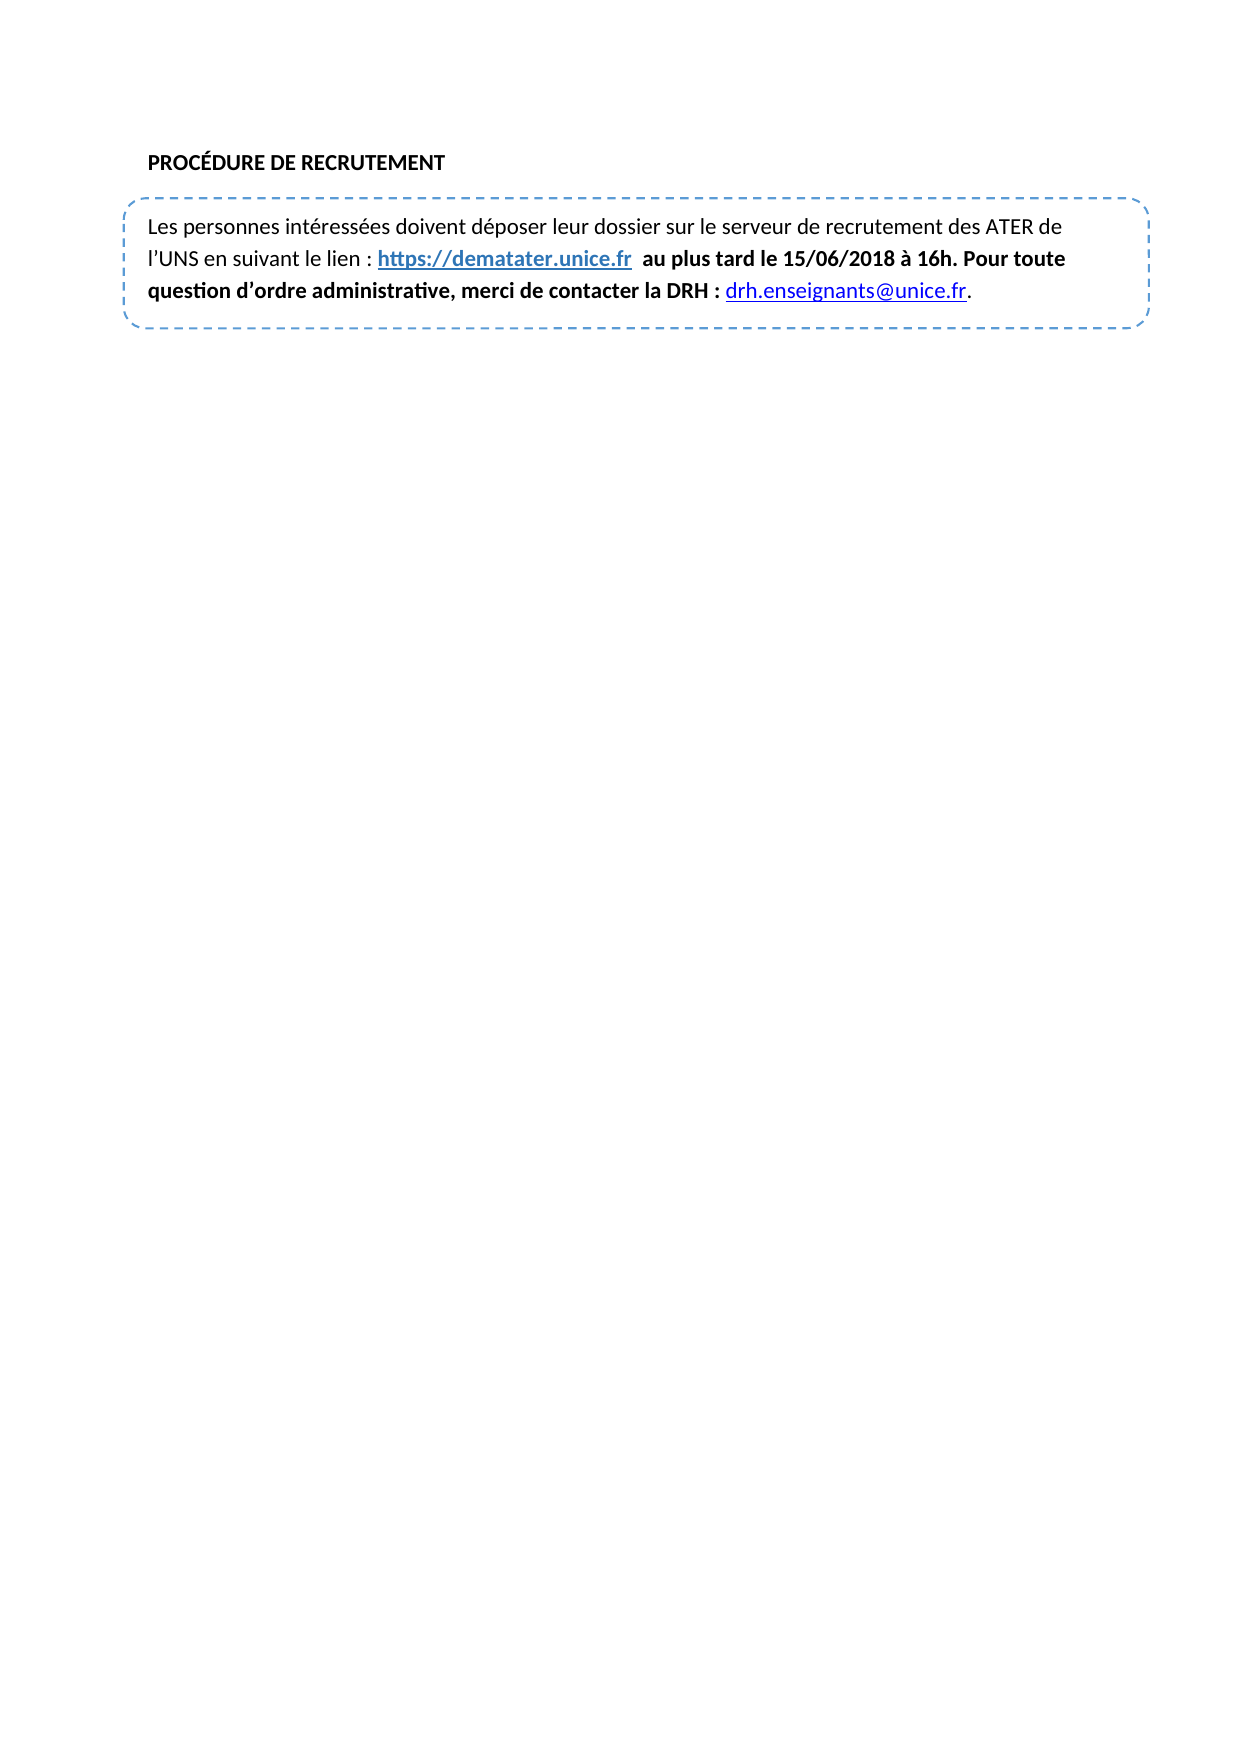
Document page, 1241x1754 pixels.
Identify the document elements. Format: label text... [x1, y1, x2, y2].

text Les personnes intéressées doivent déposer leur dossier sur le serveur de recrutement des ATER de l’UNS en suivant le lien : https://dematater.unice.fr au plus tard le 15/06/2018 à 16h. Pour toute question d’ordre administrative, merci de contacter la DRH : drh.enseignants@unice.fr. [148, 212, 1093, 304]
text Procédure de recrutement [148, 148, 1093, 176]
